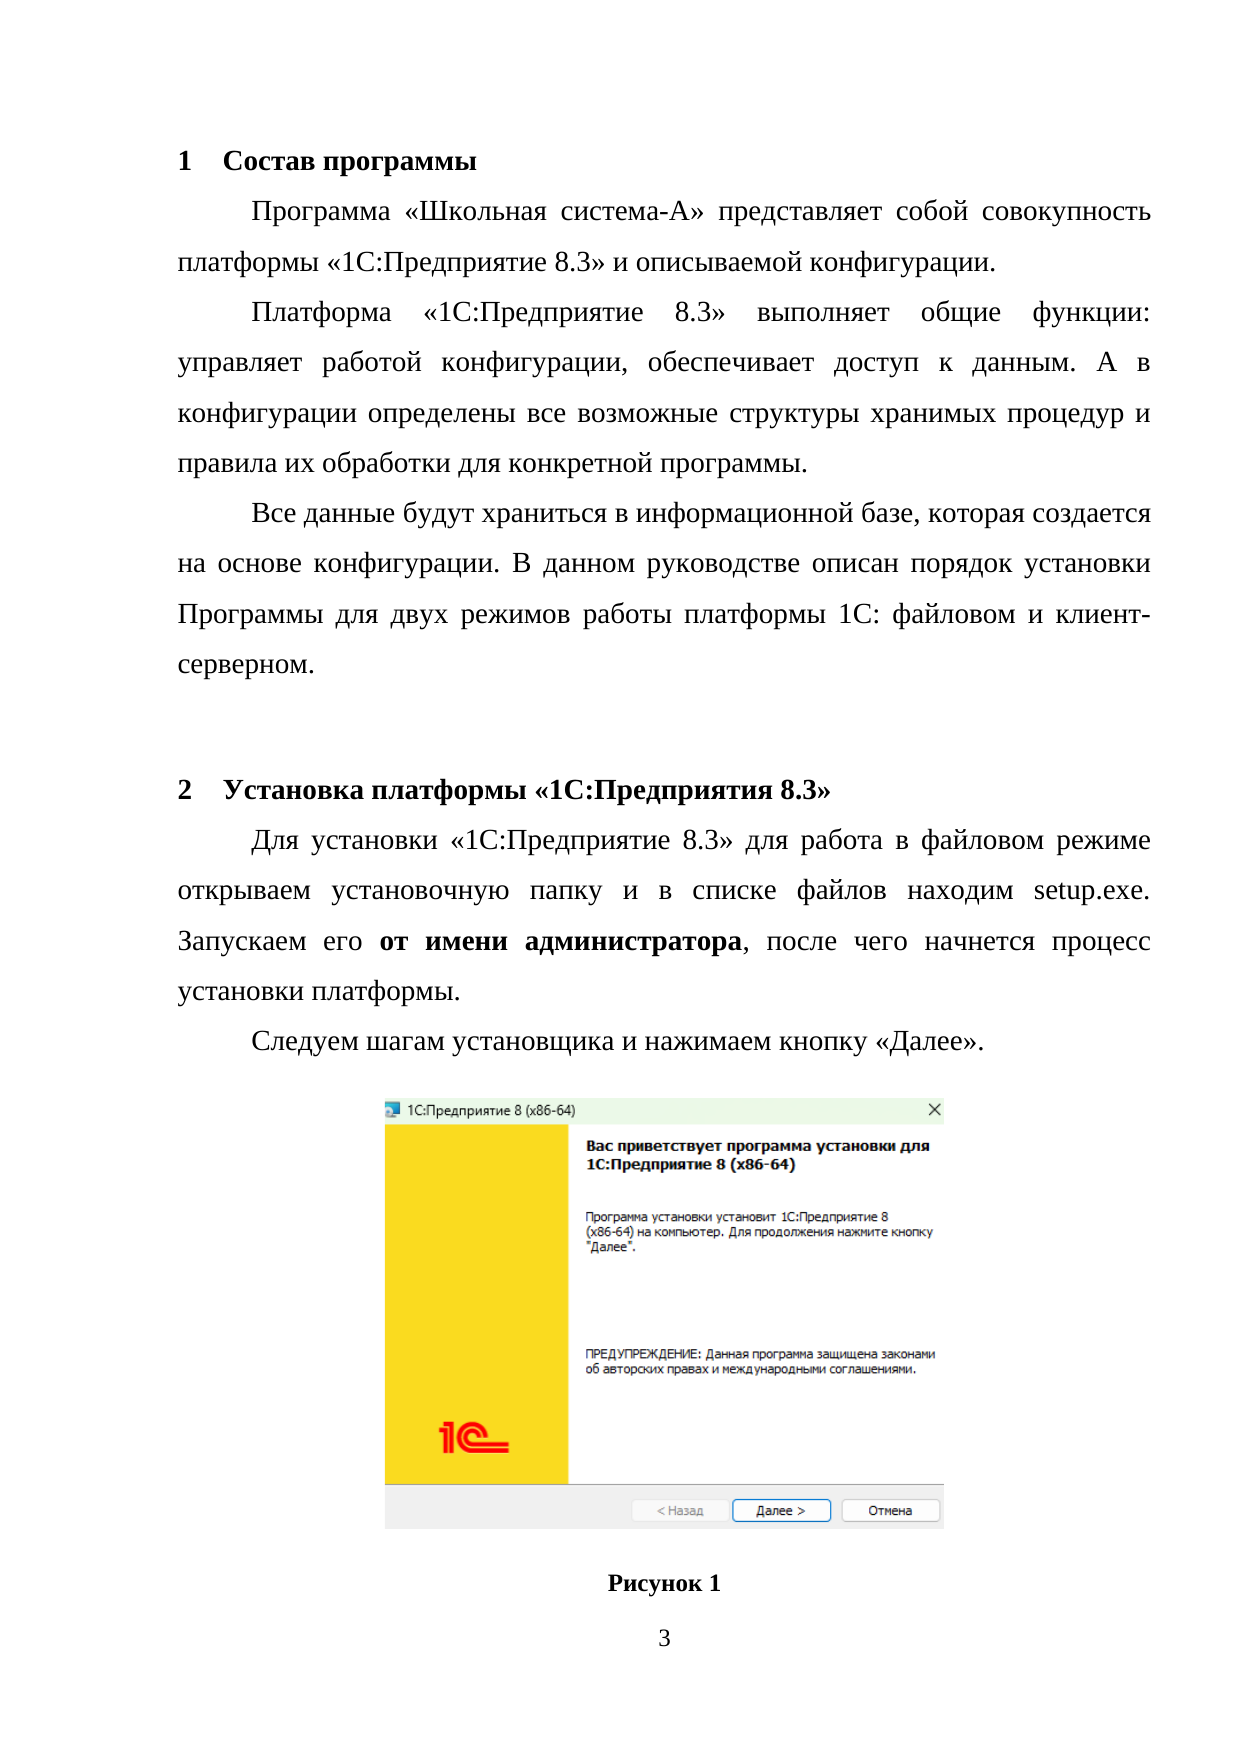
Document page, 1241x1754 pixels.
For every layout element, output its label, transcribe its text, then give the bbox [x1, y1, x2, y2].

text Все данные будут храниться в информационной базе, которая создается на основе конфигурации. В данном руководстве описан порядок установки Программы для двух режимов работы платформы 1С: файловом и клиент-серверном. [177, 495, 1152, 680]
text Следуем шагам установщика и нажимаем кнопку «Далее». [177, 1023, 1152, 1057]
text Программа «Школьная система-А» представляет собой совокупность платформы «1С:Предприятие 8.3» и описываемой конфигурации. [177, 193, 1152, 277]
text Платформа «1С:Предприятие 8.3» выполняет общие функции: управляет работой конфигурации, обеспечивает доступ к данным. А в конфигурации определены все возможные структуры хранимых процедур и правила их обработки для конкретной программы. [177, 294, 1152, 478]
picture [384, 1098, 944, 1529]
subtitle Установка платформы «1С:Предприятия 8.3» [177, 772, 1152, 805]
subtitle Состав программы [177, 143, 1152, 177]
text Для установки «1С:Предприятие 8.3» для работа в файловом режиме открываем установочную папку и в списке файлов находим setup.exe. Запускаем его от имени администратора, после чего начнется процесс установки платформы. [177, 822, 1152, 1007]
